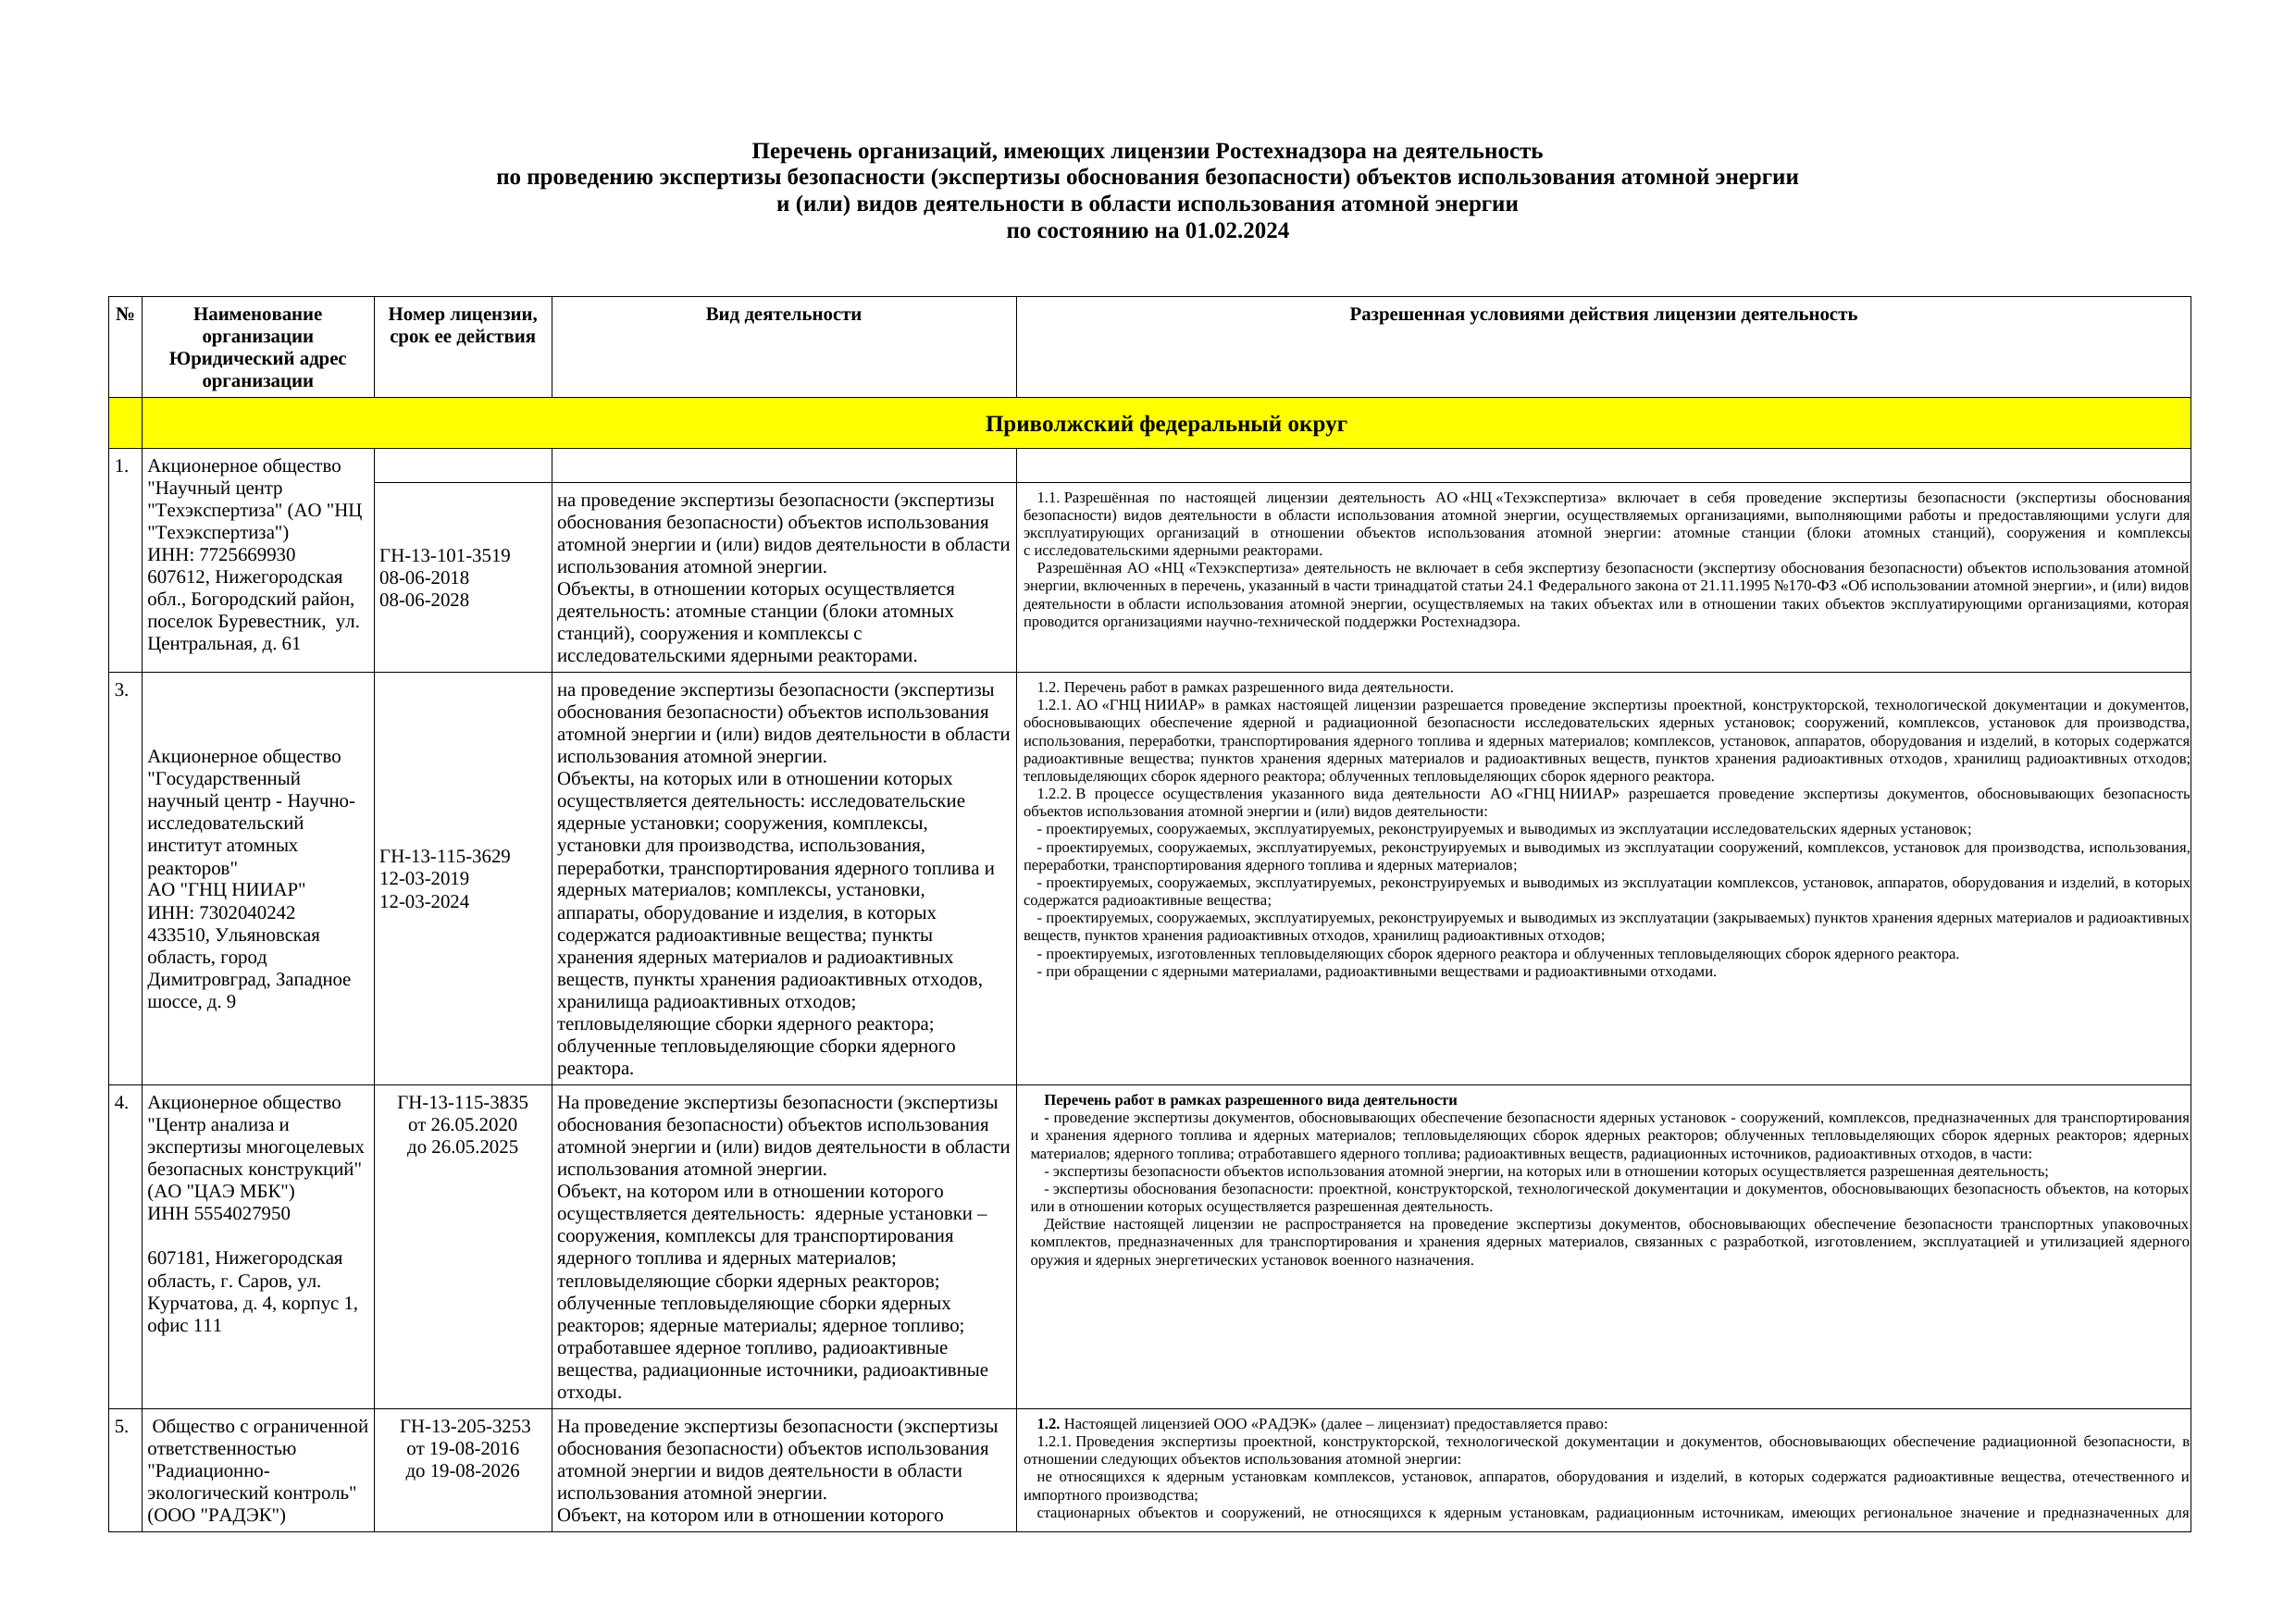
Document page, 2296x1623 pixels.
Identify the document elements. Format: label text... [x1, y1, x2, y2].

table_cell [552, 449, 1016, 482]
title по проведению экспертизы безопасности (экспертизы обоснования безопасности) объектов использования атомной энергии [109, 163, 2186, 190]
table_cell [109, 449, 142, 672]
title по состоянию на 01.02.2024 [109, 217, 2186, 243]
table_cell [109, 398, 142, 447]
table_cell Приволжский федеральный округ [143, 398, 2191, 447]
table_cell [552, 1409, 1016, 1531]
table_cell 1.1. Разрешённая по настоящей лицензии деятельность АО «НЦ «Техэкспертиза» включает в себя проведение экспертизы безопасности (экспертизы обоснования безопасности) видов деятельности в области использования атомной энергии, осуществляемых организациями, выполняющими работы и предоставляющими услуги для эксплуатирующих организаций в отношении объектов использования атомной энергии: атомные станции (блоки атомных станций), сооружения и комплексы с исследовательскими ядерными реакторами. Разрешённая АО «НЦ «Техэкспертиза» деятельность не включает в себя экспертизу безопасности (экспертизу обоснования безопасности) объектов использования атомной энергии, включенных в перечень, указанный в части тринадцатой статьи 24.1 Федерального закона от 21.11.1995 №170-ФЗ «Об использовании атомной энергии», и (или) видов деятельности в области использования атомной энергии, осуществляемых на таких объектах или в отношении таких объектов эксплуатирующими организациями, которая проводится организациями научно-технической поддержки Ростехнадзора. [1017, 483, 2191, 672]
table_cell [109, 1409, 142, 1531]
table_cell Акционерное общество "Государственный научный центр - Научно-исследовательский институт атомных реакторов" АО "ГНЦ НИИАР" ИНН: 7302040242 433510, Ульяновская область, город Димитровград, Западное шоссе, д. 9 [143, 673, 374, 1084]
table_cell [109, 1085, 142, 1408]
table_header Разрешенная условиями действия лицензии деятельность [1017, 297, 2191, 397]
table_cell Акционерное общество "Центр анализа и экспертизы многоцелевых безопасных конструкций" (АО "ЦАЭ МБК") ИНН 5554027950 607181, Нижегородская область, г. Саров, ул. Курчатова, д. 4, корпус 1, офис 111 [143, 1085, 374, 1408]
table_cell ГН-13-115-3629 12-03-2019 12-03-2024 [375, 673, 552, 1084]
table_cell ГН-13-101-3519 08-06-2018 08-06-2028 [375, 483, 552, 672]
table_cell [1017, 1409, 2191, 1531]
table_cell Акционерное общество "Научный центр "Техэкспертиза" (АО "НЦ "Техэкспертиза") ИНН: 7725669930 607612, Нижегородская обл., Богородский район, поселок Буревестник, ул. Центральная, д. 61 [143, 449, 374, 672]
table_cell на проведение экспертизы безопасности (экспертизы обоснования безопасности) объектов использования атомной энергии и (или) видов деятельности в области использования атомной энергии. Объекты, на которых или в отношении которых осуществляется деятельность: исследовательские ядерные установки; сооружения, комплексы, установки для производства, использования, переработки, транспортирования ядерного топлива и ядерных материалов; комплексы, установки, аппараты, оборудование и изделия, в которых содержатся радиоактивные вещества; пункты хранения ядерных материалов и радиоактивных веществ, пункты хранения радиоактивных отходов, хранилища радиоактивных отходов; тепловыделяющие сборки ядерного реактора; облученные тепловыделяющие сборки ядерного реактора. [552, 673, 1016, 1084]
table_cell [1017, 449, 2191, 454]
table_header Вид деятельности [552, 297, 1016, 397]
title Перечень организаций, имеющих лицензии Ростехнадзора на деятельность [109, 137, 2186, 163]
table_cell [143, 1409, 374, 1531]
table_cell ГН-13-115-3835 от 26.05.2020 до 26.05.2025 [375, 1085, 552, 1408]
table_cell Перечень работ в рамках разрешенного вида деятельности - проведение экспертизы документов, обосновывающих обеспечение безопасности ядерных установок - сооружений, комплексов, предназначенных для транспортирования и хранения ядерного топлива и ядерных материалов; тепловыделяющих сборок ядерных реакторов; облученных тепловыделяющих сборок ядерных реакторов; ядерных материалов; ядерного топлива; отработавшего ядерного топлива; радиоактивных веществ, радиационных источников, радиоактивных отходов, в части: - экспертизы безопасности объектов использования атомной энергии, на которых или в отношении которых осуществляется разрешенная деятельность; - экспертизы обоснования безопасности: проектной, конструкторской, технологической документации и документов, обосновывающих безопасность объектов, на которых или в отношении которых осуществляется разрешенная деятельность. Действие настоящей лицензии не распространяется на проведение экспертизы документов, обосновывающих обеспечение безопасности транспортных упаковочных комплектов, предназначенных для транспортирования и хранения ядерных материалов, связанных с разработкой, изготовлением, эксплуатацией и утилизацией ядерного оружия и ядерных энергетических установок военного назначения. [1017, 1085, 2191, 1408]
table_cell На проведение экспертизы безопасности (экспертизы обоснования безопасности) объектов использования атомной энергии и (или) видов деятельности в области использования атомной энергии. Объект, на котором или в отношении которого осуществляется деятельность: ядерные установки – сооружения, комплексы для транспортирования ядерного топлива и ядерных материалов; тепловыделяющие сборки ядерных реакторов; облученные тепловыделяющие сборки ядерных реакторов; ядерные материалы; ядерное топливо; отработавшее ядерное топливо, радиоактивные вещества, радиационные источники, радиоактивные отходы. [552, 1085, 1016, 1408]
title и (или) видов деятельности в области использования атомной энергии [109, 190, 2186, 217]
table_cell на проведение экспертизы безопасности (экспертизы обоснования безопасности) объектов использования атомной энергии и (или) видов деятельности в области использования атомной энергии. Объекты, в отношении которых осуществляется деятельность: атомные станции (блоки атомных станций), сооружения и комплексы с исследовательскими ядерными реакторами. [552, 483, 1016, 672]
table_header Наименование организации Юридический адрес организации [143, 297, 374, 397]
table_cell [375, 449, 552, 482]
table_header Номер лицензии, срок ее действия [375, 297, 552, 397]
table_header № [109, 297, 142, 397]
table_cell 1.2. Перечень работ в рамках разрешенного вида деятельности. 1.2.1. АО «ГНЦ НИИАР» в рамках настоящей лицензии разрешается проведение экспертизы проектной, конструкторской, технологической документации и документов, обосновывающих обеспечение ядерной и радиационной безопасности исследовательских ядерных установок; сооружений, комплексов, установок для производства, использования, переработки, транспортирования ядерного топлива и ядерных материалов; комплексов, установок, аппаратов, оборудования и изделий, в которых содержатся радиоактивные вещества; пунктов хранения ядерных материалов и радиоактивных веществ, пунктов хранения радиоактивных отходов, хранилищ радиоактивных отходов; тепловыделяющих сборок ядерного реактора; облученных тепловыделяющих сборок ядерного реактора. 1.2.2. В процессе осуществления указанного вида деятельности АО «ГНЦ НИИАР» разрешается проведение экспертизы документов, обосновывающих безопасность объектов использования атомной энергии и (или) видов деятельности: - проектируемых, сооружаемых, эксплуатируемых, реконструируемых и выводимых из эксплуатации исследовательских ядерных установок; - проектируемых, сооружаемых, эксплуатируемых, реконструируемых и выводимых из эксплуатации сооружений, комплексов, установок для производства, использования, переработки, транспортирования ядерного топлива и ядерных материалов; - проектируемых, сооружаемых, эксплуатируемых, реконструируемых и выводимых из эксплуатации комплексов, установок, аппаратов, оборудования и изделий, в которых содержатся радиоактивные вещества; - проектируемых, сооружаемых, эксплуатируемых, реконструируемых и выводимых из эксплуатации (закрываемых) пунктов хранения ядерных материалов и радиоактивных веществ, пунктов хранения радиоактивных отходов, хранилищ радиоактивных отходов; - проектируемых, изготовленных тепловыделяющих сборок ядерного реактора и облученных тепловыделяющих сборок ядерного реактора. - при обращении с ядерными материалами, радиоактивными веществами и радиоактивными отходами. [1017, 673, 2191, 1084]
table_cell [109, 673, 142, 1084]
table_cell [1017, 472, 2191, 482]
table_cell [375, 1409, 552, 1531]
